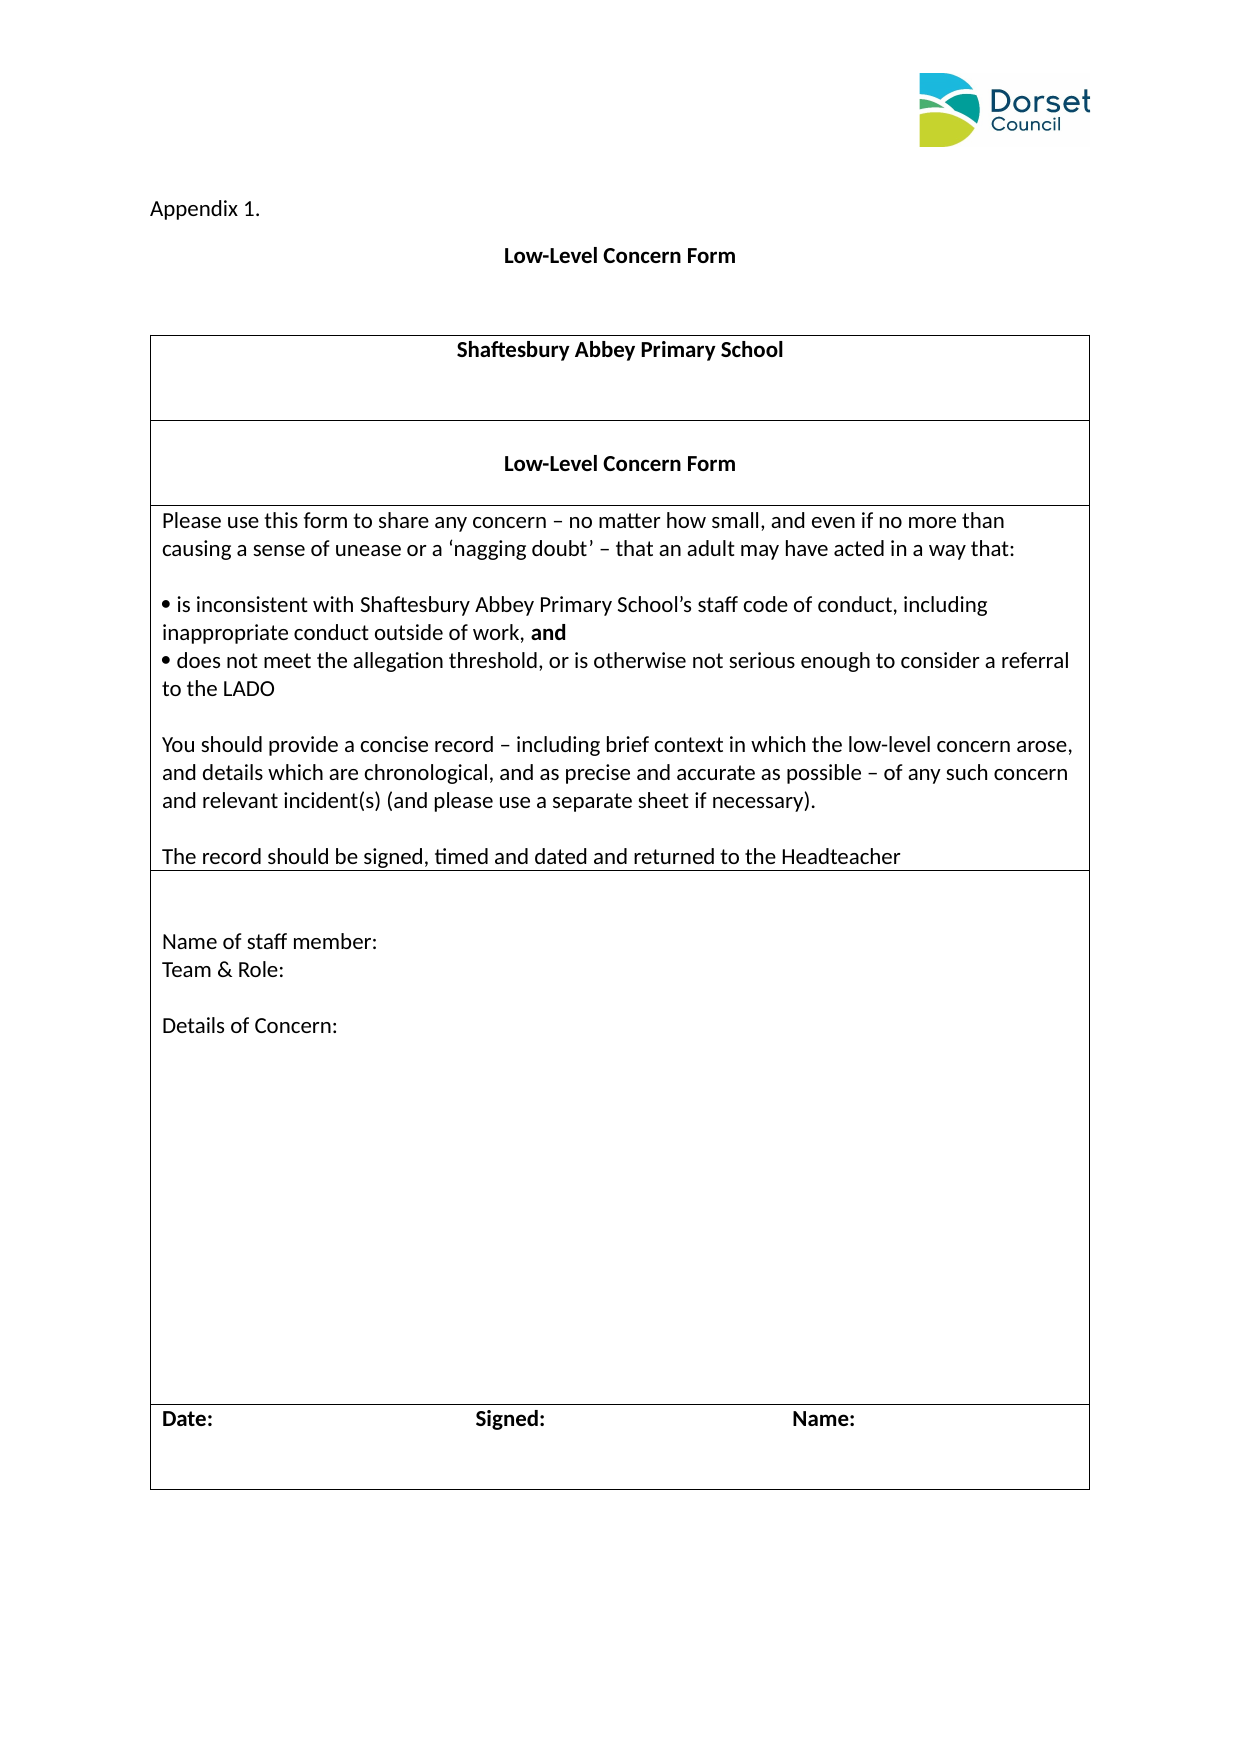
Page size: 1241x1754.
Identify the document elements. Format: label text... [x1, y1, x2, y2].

text Appendix 1. [150, 194, 1090, 222]
table_cell Low-Level Concern Form [151, 421, 1089, 505]
text Low-Level Concern Form [150, 241, 1090, 269]
table_cell Please use this form to share any concern – no matter how small, and even if no more than causing a sense of unease or a ‘nagging doubt’ – that an adult may have acted in a way that: is inconsistent with Shaftesbury Abbey Primary School’s staff code of conduct, including inappropriate conduct outside of work, and does not meet the allegation threshold, or is otherwise not serious enough to consider a referral to the LADO You should provide a concise record – including brief context in which the low-level concern arose, and details which are chronological, and as precise and accurate as possible – of any such concern and relevant incident(s) (and please use a separate sheet if necessary). The record should be signed, timed and dated and returned to the Headteacher [151, 506, 1089, 870]
table_header Shaftesbury Abbey Primary School [151, 336, 1089, 420]
table_cell Name of staff member: Team & Role: Details of Concern: [151, 871, 1089, 1403]
picture [919, 73, 1091, 147]
table_cell Date: Signed: Name: [151, 1405, 1089, 1489]
